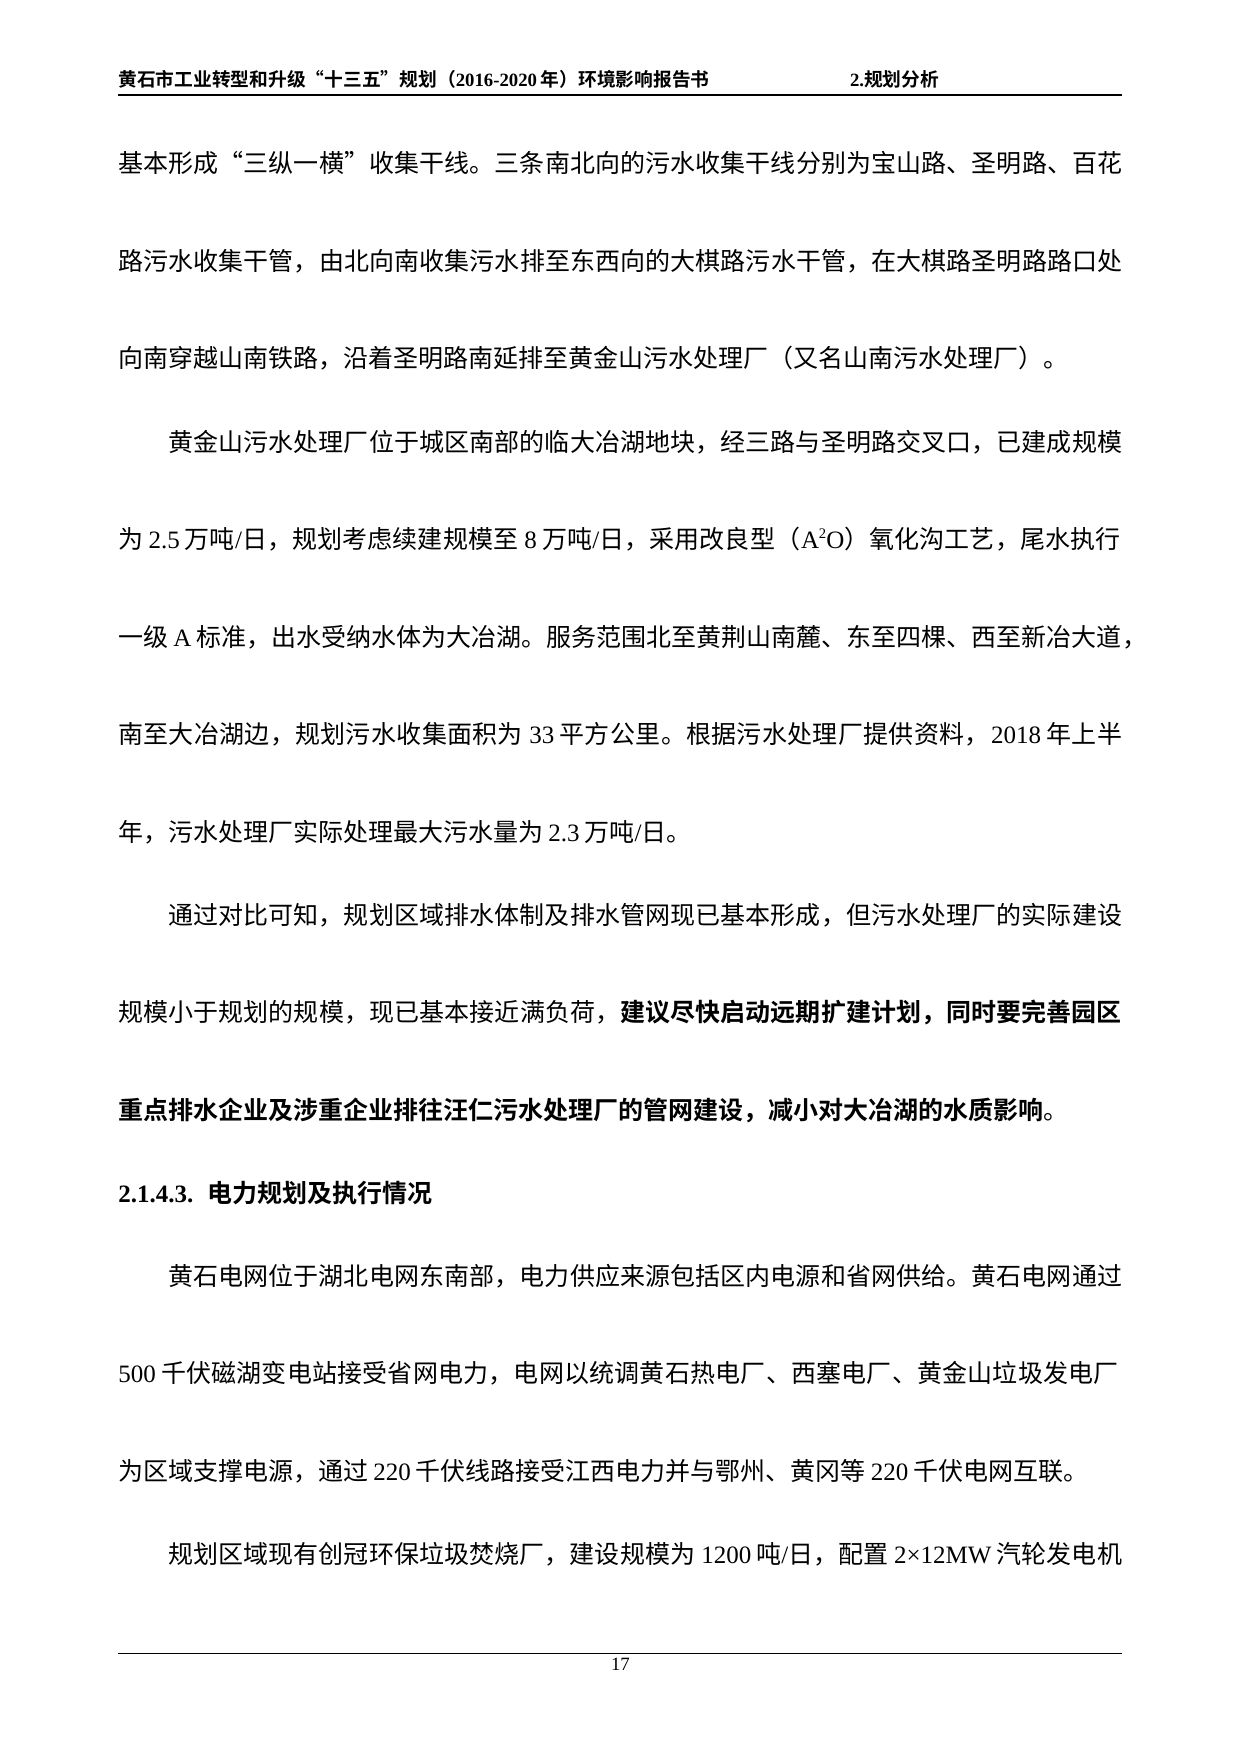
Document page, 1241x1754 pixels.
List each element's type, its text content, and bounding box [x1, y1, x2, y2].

text 黄金山污水处理厂位于城区南部的临大冶湖地块，经三路与圣明路交叉口，已建成规模为2.5万吨/日，规划考虑续建规模至8万吨/日，采用改良型（A2O）氧化沟工艺，尾水执行一级A标准，出水受纳水体为大冶湖。服务范围北至黄荆山南麓、东至四棵、西至新冶大道，南至大冶湖边，规划污水收集面积为33平方公里。根据污水处理厂提供资料，2018年上半年，污水处理厂实际处理最大污水量为2.3万吨/日。 [118, 408, 1122, 863]
text 黄石电网位于湖北电网东南部，电力供应来源包括区内电源和省网供给。黄石电网通过500千伏磁湖变电站接受省网电力，电网以统调黄石热电厂、西塞电厂、黄金山垃圾发电厂为区域支撑电源，通过220千伏线路接受江西电力并与鄂州、黄冈等220千伏电网互联。 [118, 1242, 1122, 1502]
text 电力规划及执行情况 [118, 1159, 1122, 1224]
text 通过对比可知，规划区域排水体制及排水管网现已基本形成，但污水处理厂的实际建设规模小于规划的规模，现已基本接近满负荷，建议尽快启动远期扩建计划，同时要完善园区重点排水企业及涉重企业排往汪仁污水处理厂的管网建设，减小对大冶湖的水质影响。 [118, 881, 1122, 1141]
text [118, 129, 1122, 389]
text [118, 1520, 1122, 1585]
